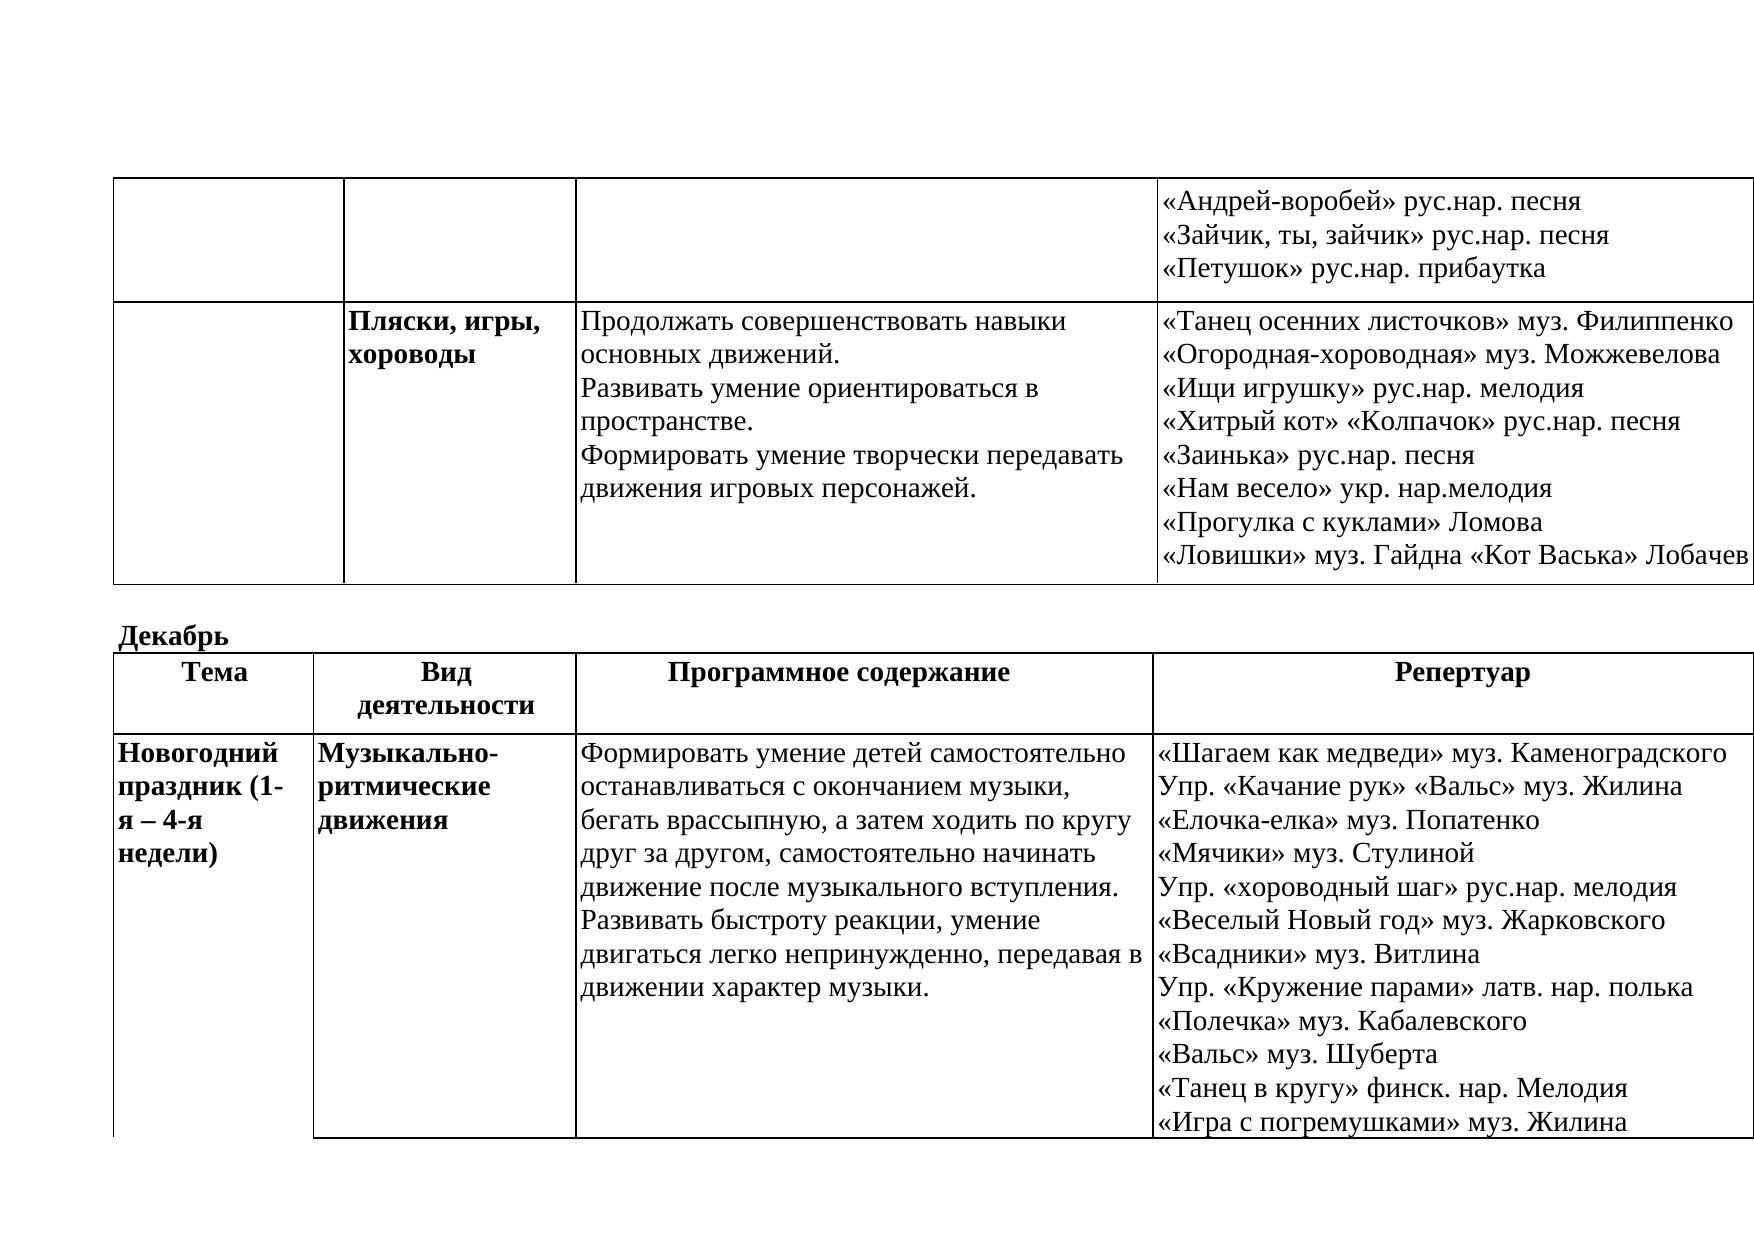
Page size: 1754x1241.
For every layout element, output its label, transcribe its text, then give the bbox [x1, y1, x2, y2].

table_cell «Танец осенних листочков» муз. Филиппенко «Огородная-хороводная» муз. Можжевелова «Ищи игрушку» рус.нар. мелодия «Хитрый кот» «Колпачок» рус.нар. песня «Заинька» рус.нар. песня «Нам весело» укр. нар.мелодия «Прогулка с куклами» Ломова «Ловишки» муз. Гайдна «Кот Васька» Лобачев [1158, 303, 1753, 583]
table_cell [1158, 179, 1753, 301]
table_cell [345, 179, 575, 301]
table_cell [114, 303, 343, 583]
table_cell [577, 179, 1157, 301]
table_header Репертуар [1154, 654, 1753, 733]
text Декабрь [118, 618, 1636, 652]
table_header Тема [114, 654, 313, 733]
table_cell Продолжать совершенствовать навыки основных движений. Развивать умение ориентироваться в пространстве. Формировать умение творчески передавать движения игровых персонажей. [577, 303, 1157, 583]
table_header Вид деятельности [314, 654, 575, 733]
table_header Программное содержание [577, 654, 1152, 733]
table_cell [114, 735, 313, 1137]
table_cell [314, 735, 575, 1137]
table_cell Пляски, игры, хороводы [345, 303, 575, 583]
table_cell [577, 735, 1152, 1137]
